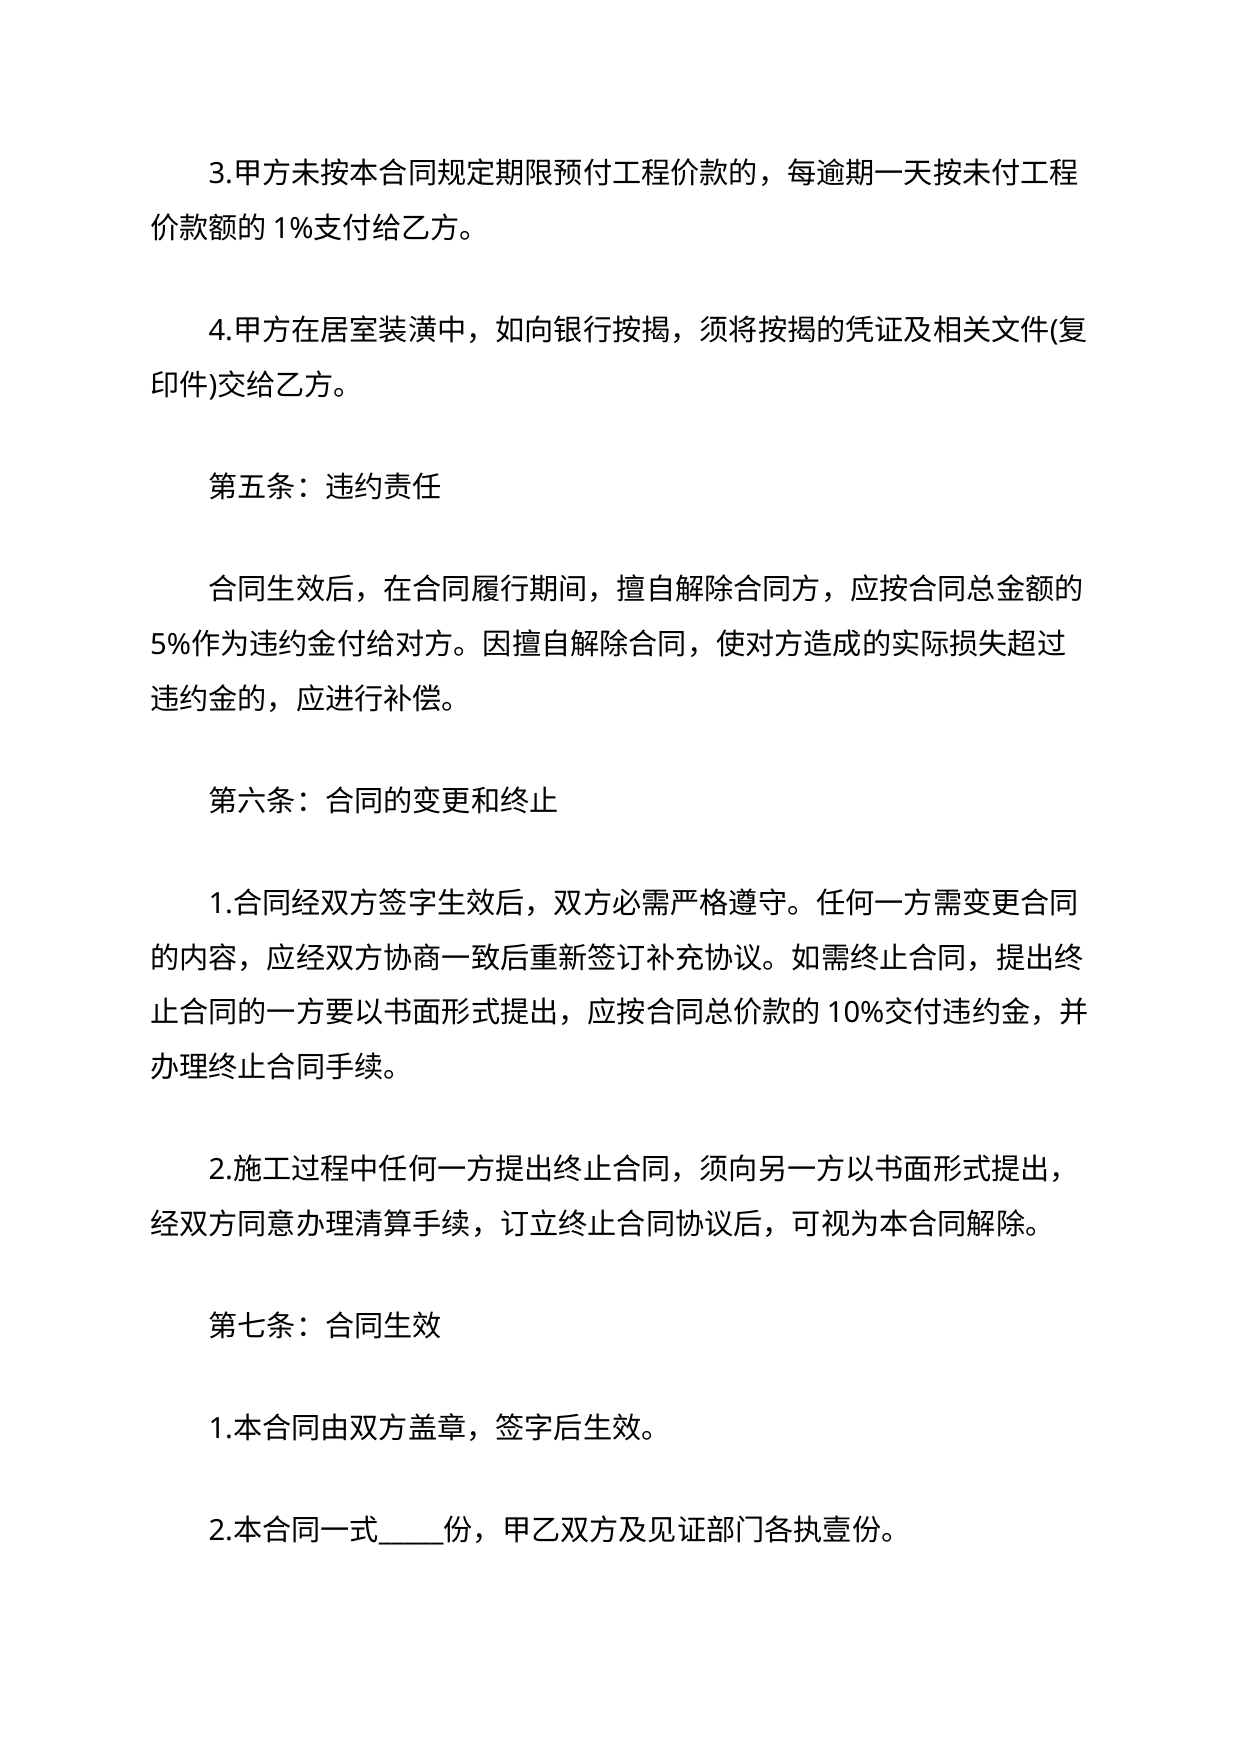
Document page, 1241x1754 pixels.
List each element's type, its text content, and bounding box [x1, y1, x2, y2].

text 2.本合同一式_____份，甲乙双方及见证部门各执壹份。 [150, 1506, 1090, 1549]
text 4.甲方在居室装潢中，如向银行按揭，须将按揭的凭证及相关文件(复印件)交给乙方。 [150, 307, 1090, 404]
text 2.施工过程中任何一方提出终止合同，须向另一方以书面形式提出，经双方同意办理清算手续，订立终止合同协议后，可视为本合同解除。 [150, 1146, 1090, 1243]
text 第七条：合同生效 [150, 1303, 1090, 1345]
text 第五条：违约责任 [150, 464, 1090, 506]
text 1.本合同由双方盖章，签字后生效。 [150, 1404, 1090, 1447]
text 3.甲方未按本合同规定期限预付工程价款的，每逾期一天按未付工程价款额的1%支付给乙方。 [150, 150, 1090, 247]
text 1.合同经双方签字生效后，双方必需严格遵守。任何一方需变更合同的内容，应经双方协商一致后重新签订补充协议。如需终止合同，提出终止合同的一方要以书面形式提出，应按合同总价款的10%交付违约金，并办理终止合同手续。 [150, 879, 1090, 1086]
text 合同生效后，在合同履行期间，擅自解除合同方，应按合同总金额的5%作为违约金付给对方。因擅自解除合同，使对方造成的实际损失超过违约金的，应进行补偿。 [150, 566, 1090, 718]
text 第六条：合同的变更和终止 [150, 777, 1090, 820]
